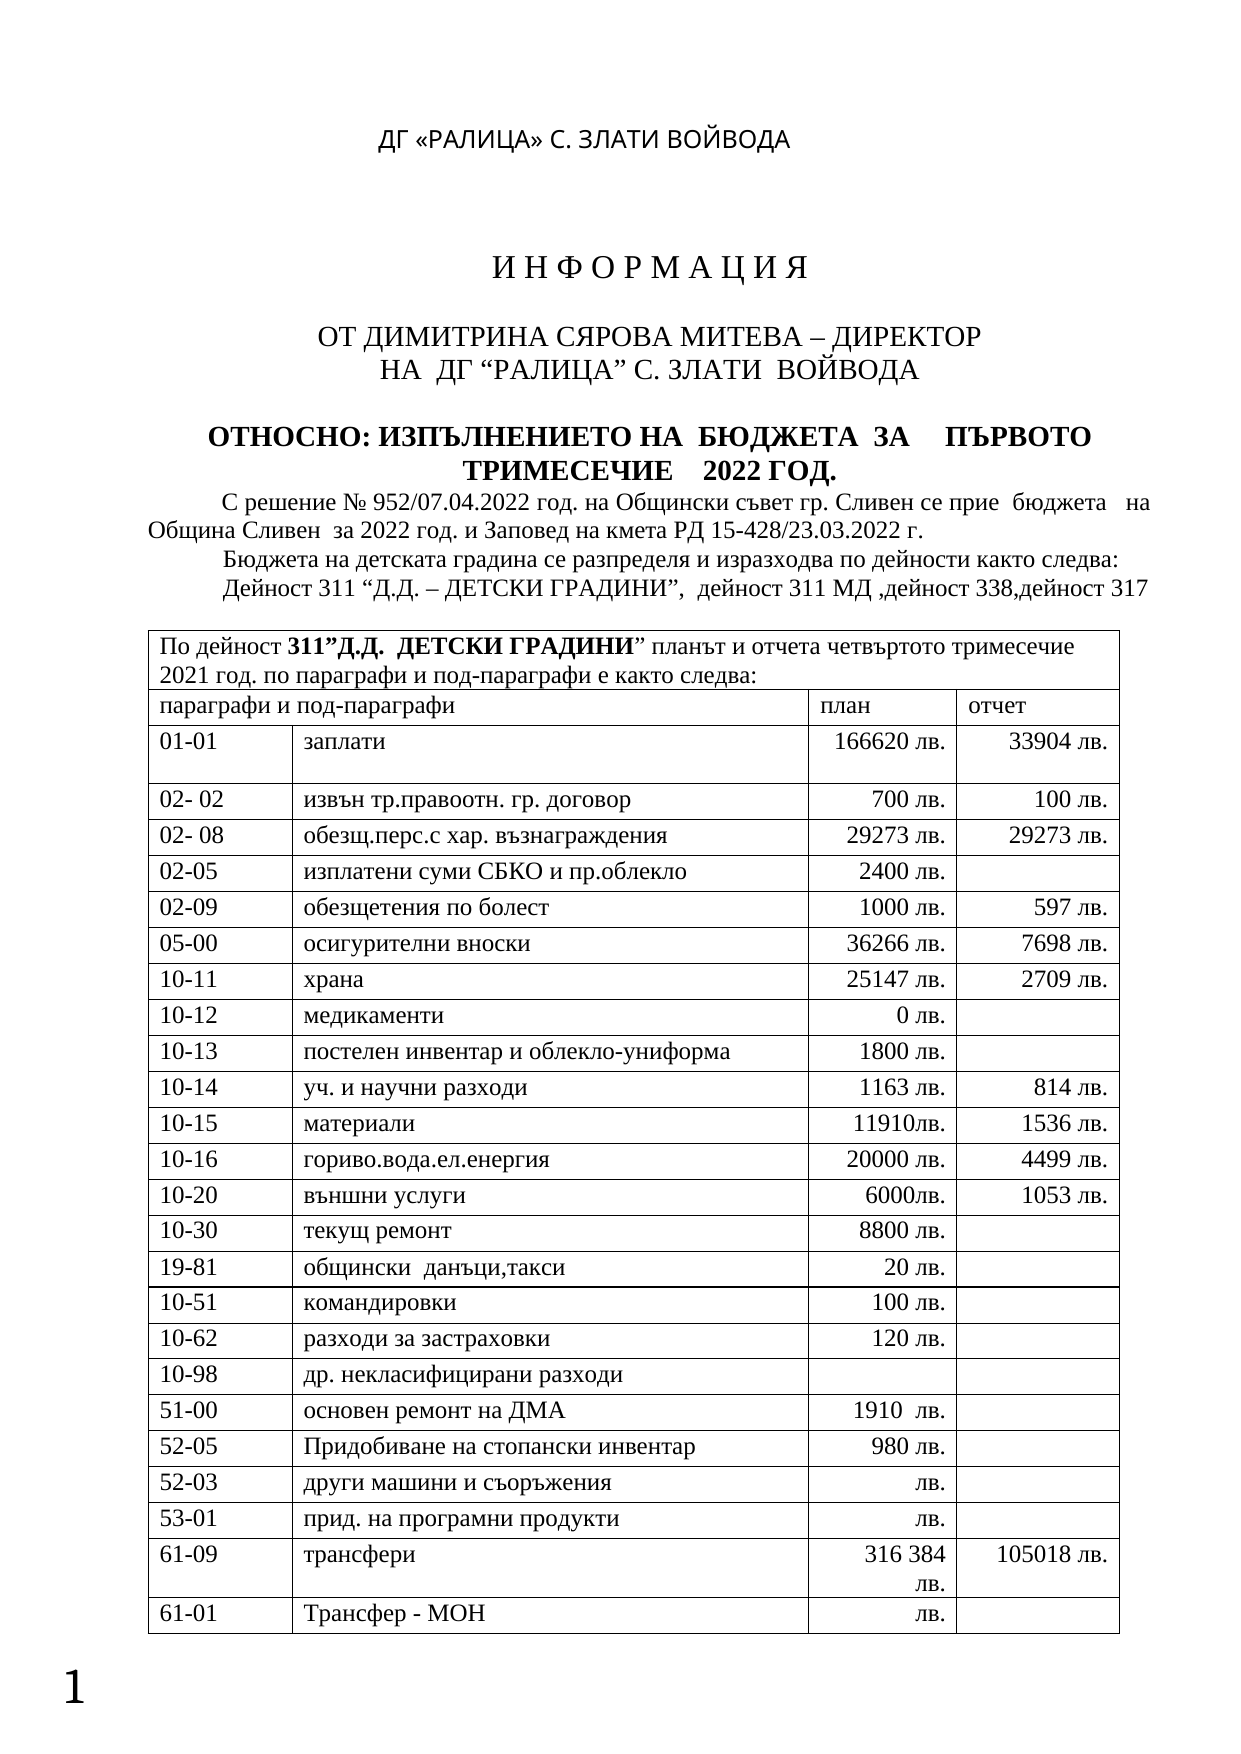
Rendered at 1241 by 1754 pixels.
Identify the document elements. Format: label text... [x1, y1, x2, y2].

table_cell 36266 лв. [809, 928, 956, 963]
table_cell 100 лв. [957, 784, 1119, 819]
table_cell лв. [809, 1467, 956, 1502]
table_cell 02- 02 [149, 784, 292, 819]
text И Н Ф О Р М А Ц И Я [148, 247, 1152, 285]
table_cell 10-12 [149, 1000, 292, 1035]
table_cell [957, 1431, 1119, 1466]
table_cell разходи за застраховки [293, 1324, 808, 1358]
table_cell 700 лв. [809, 784, 956, 819]
table_cell Придобиване на стопански инвентар [293, 1431, 808, 1466]
table_cell [957, 1288, 1119, 1322]
table_cell 10-30 [149, 1216, 292, 1251]
table_cell 51-00 [149, 1395, 292, 1430]
table_cell 61-09 [149, 1539, 292, 1597]
table_cell 52-05 [149, 1431, 292, 1466]
table_cell 61-01 [149, 1598, 292, 1632]
table_cell медикаменти [293, 1000, 808, 1035]
table_cell общински данъци,такси [293, 1252, 808, 1286]
text ОТ ДИМИТРИНА СЯРОВА МИТЕВА – ДИРЕКТОР [148, 319, 1152, 352]
table_cell постелен инвентар и облекло-униформа [293, 1036, 808, 1071]
table_cell 10-13 [149, 1036, 292, 1071]
table_cell 166620 лв. [809, 726, 956, 783]
table_cell 10-14 [149, 1072, 292, 1107]
table_cell текущ ремонт [293, 1216, 808, 1251]
table_cell 29273 лв. [957, 820, 1119, 855]
table_cell 10-20 [149, 1180, 292, 1214]
table_cell 2400 лв. [809, 856, 956, 891]
table_cell 6000лв. [809, 1180, 956, 1214]
table_cell параграфи и под-параграфи [149, 690, 808, 725]
table_cell 02-05 [149, 856, 292, 891]
table_cell 316 384 лв. [809, 1539, 956, 1597]
table_cell [957, 1598, 1119, 1632]
table_cell 02-09 [149, 892, 292, 927]
table_cell 10-11 [149, 964, 292, 999]
table_cell др. некласифицирани разходи [293, 1359, 808, 1394]
table_cell материали [293, 1108, 808, 1143]
table_cell 10-51 [149, 1288, 292, 1322]
text С решение № 952/07.04.2022 год. на Общински съвет гр. Сливен се прие бюджета на Община Сливен за 2022 год. и Заповед на кмета РД 15-428/23.03.2022 г. [148, 487, 1152, 544]
table_cell уч. и научни разходи [293, 1072, 808, 1107]
table_cell 10-62 [149, 1324, 292, 1358]
table_cell 1536 лв. [957, 1108, 1119, 1143]
table_cell обезщетения по болест [293, 892, 808, 927]
table_cell 120 лв. [809, 1324, 956, 1358]
text ДГ «РАЛИЦА» С. ЗЛАТИ ВОЙВОДА [148, 121, 1152, 155]
text ОТНОСНО: ИЗПЪЛНЕНИЕТО НА БЮДЖЕТА ЗА ПЪРВОТО ТРИМЕСЕЧИЕ 2022 ГОД. [148, 419, 1152, 487]
table_cell 4499 лв. [957, 1144, 1119, 1179]
table_cell 7698 лв. [957, 928, 1119, 963]
table_cell храна [293, 964, 808, 999]
table_cell 52-03 [149, 1467, 292, 1502]
table_cell 1800 лв. [809, 1036, 956, 1071]
table_cell 19-81 [149, 1252, 292, 1286]
table_cell 2709 лв. [957, 964, 1119, 999]
table_cell [957, 1252, 1119, 1286]
table_cell [957, 1036, 1119, 1071]
table_cell 1053 лв. [957, 1180, 1119, 1214]
text НА ДГ “РАЛИЦА” С. ЗЛАТИ ВОЙВОДА [148, 352, 1152, 386]
table_cell 01-01 [149, 726, 292, 783]
table_cell [957, 1216, 1119, 1251]
table_cell 53-01 [149, 1503, 292, 1538]
table_cell външни услуги [293, 1180, 808, 1214]
table_cell заплати [293, 726, 808, 783]
table_cell обезщ.перс.с хар. възнаграждения [293, 820, 808, 855]
table_cell гориво.вода.ел.енергия [293, 1144, 808, 1179]
table_cell 980 лв. [809, 1431, 956, 1466]
text Бюджета на детската градина се разпределя и изразходва по дейности както следва: [148, 544, 1152, 573]
table_header По дейност 311”Д.Д. ДЕТСКИ ГРАДИНИ” планът и отчета четвъртото тримесечие 2021 год. по параграфи и под-параграфи е както следва: [149, 631, 1119, 689]
table_cell командировки [293, 1288, 808, 1322]
table_cell 10-15 [149, 1108, 292, 1143]
table_cell 597 лв. [957, 892, 1119, 927]
table_cell осигурителни вноски [293, 928, 808, 963]
table_cell прид. на програмни продукти [293, 1503, 808, 1538]
table_cell 100 лв. [809, 1288, 956, 1322]
table_cell [957, 1000, 1119, 1035]
table_cell 25147 лв. [809, 964, 956, 999]
list Дейност 311 “Д.Д. – ДЕТСКИ ГРАДИНИ”, дейност 311 МД ,дейност 338,дейност 317 [223, 573, 1152, 602]
table_cell 1163 лв. [809, 1072, 956, 1107]
table_cell отчет [957, 690, 1119, 725]
table_cell изплатени суми СБКО и пр.облекло [293, 856, 808, 891]
table_cell 20 лв. [809, 1252, 956, 1286]
table_cell [957, 1324, 1119, 1358]
table_cell трансфери [293, 1539, 808, 1597]
table_cell 1000 лв. [809, 892, 956, 927]
table_cell лв. [809, 1598, 956, 1632]
table_cell Трансфер - МОН [293, 1598, 808, 1632]
table_cell [957, 1359, 1119, 1394]
table_cell [809, 1359, 956, 1394]
table_cell 10-16 [149, 1144, 292, 1179]
table_cell [957, 856, 1119, 891]
table_cell 02- 08 [149, 820, 292, 855]
table_cell [957, 1467, 1119, 1502]
table_cell 33904 лв. [957, 726, 1119, 783]
table_cell лв. [809, 1503, 956, 1538]
table_cell 11910лв. [809, 1108, 956, 1143]
table_cell основен ремонт на ДМА [293, 1395, 808, 1430]
table_cell 20000 лв. [809, 1144, 956, 1179]
table_cell други машини и съоръжения [293, 1467, 808, 1502]
table_cell 10-98 [149, 1359, 292, 1394]
table_cell [957, 1503, 1119, 1538]
table_cell план [809, 690, 956, 725]
table_cell 0 лв. [809, 1000, 956, 1035]
table_cell 105018 лв. [957, 1539, 1119, 1597]
table_cell 29273 лв. [809, 820, 956, 855]
table_cell [957, 1395, 1119, 1430]
table_cell 814 лв. [957, 1072, 1119, 1107]
table_cell 05-00 [149, 928, 292, 963]
table_cell извън тр.правоотн. гр. договор [293, 784, 808, 819]
table_cell 1910 лв. [809, 1395, 956, 1430]
table_cell 8800 лв. [809, 1216, 956, 1251]
